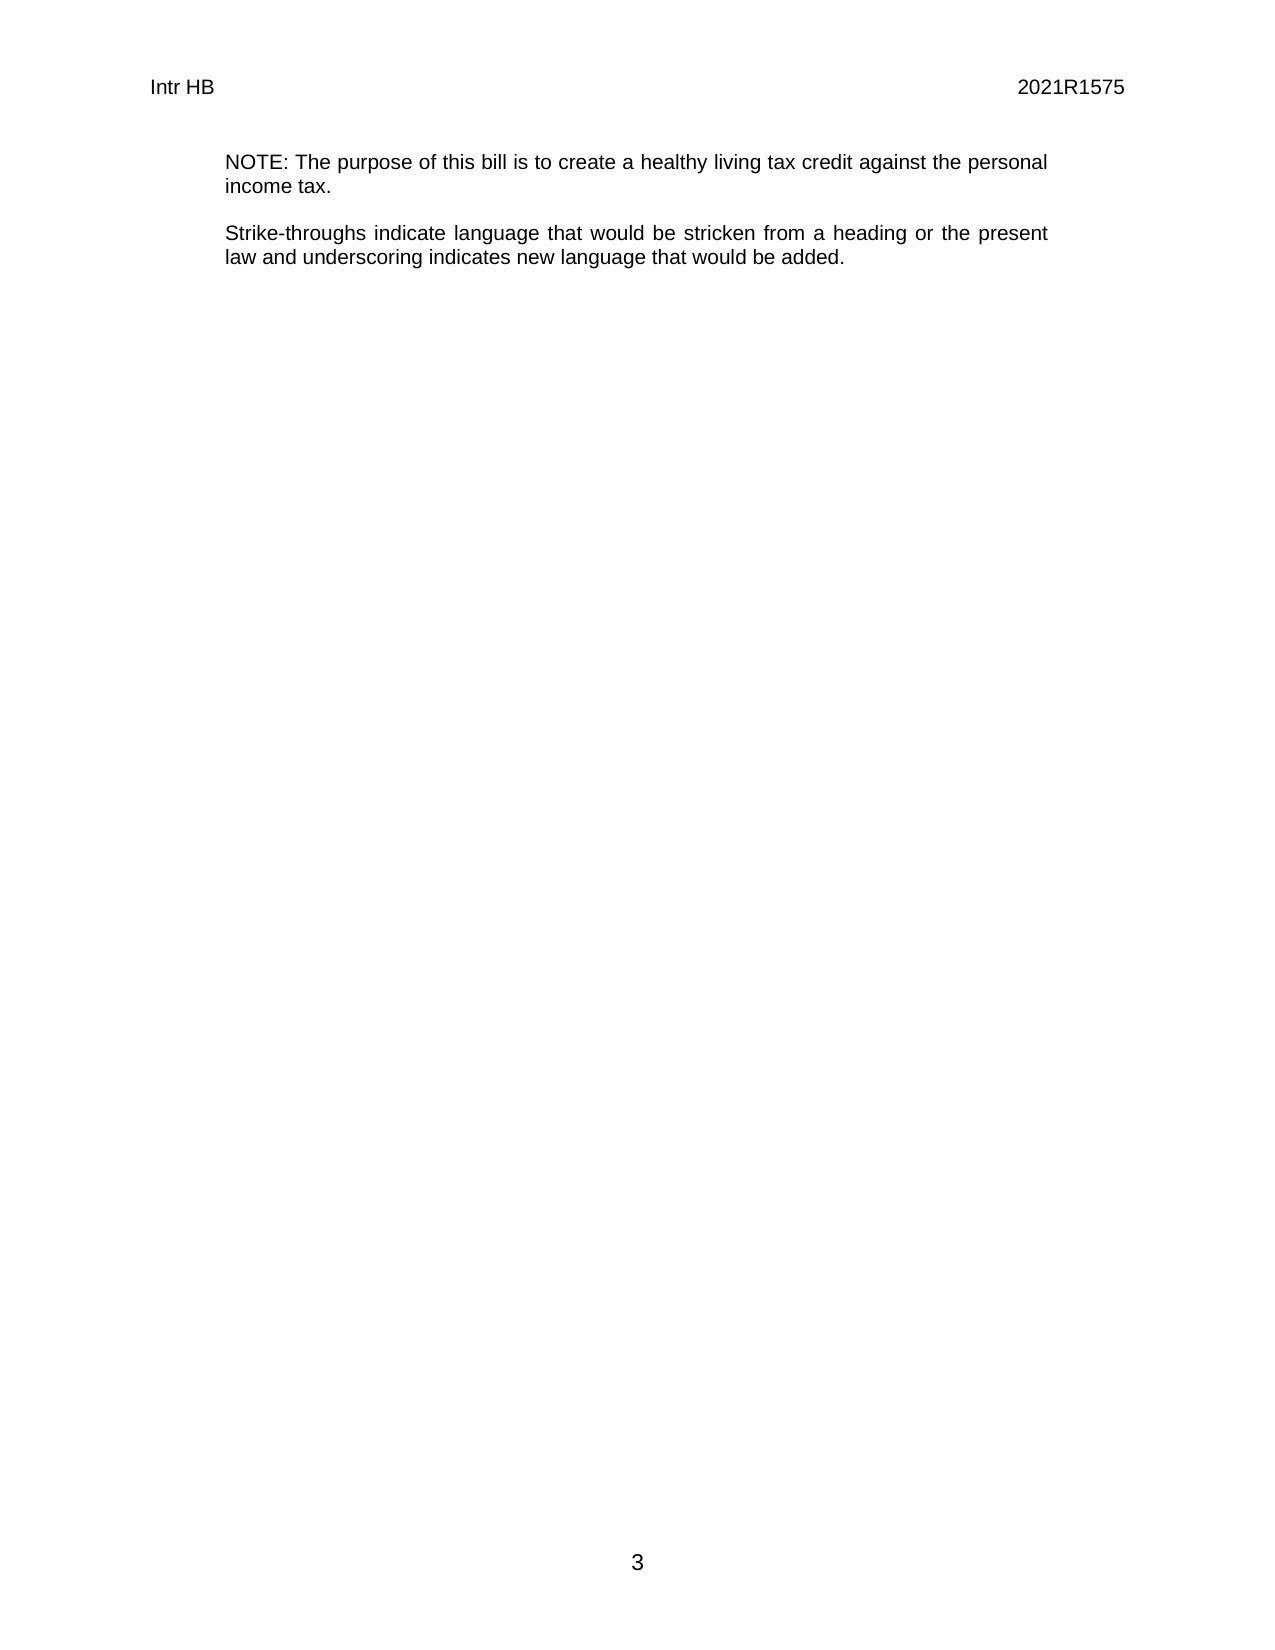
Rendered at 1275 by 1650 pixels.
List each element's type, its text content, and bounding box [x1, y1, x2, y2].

text NOTE: The purpose of this bill is to create a healthy living tax credit against the personal income tax. [225, 150, 1050, 198]
text Strike-throughs indicate language that would be stricken from a heading or the present law and underscoring indicates new language that would be added. [225, 221, 1050, 269]
